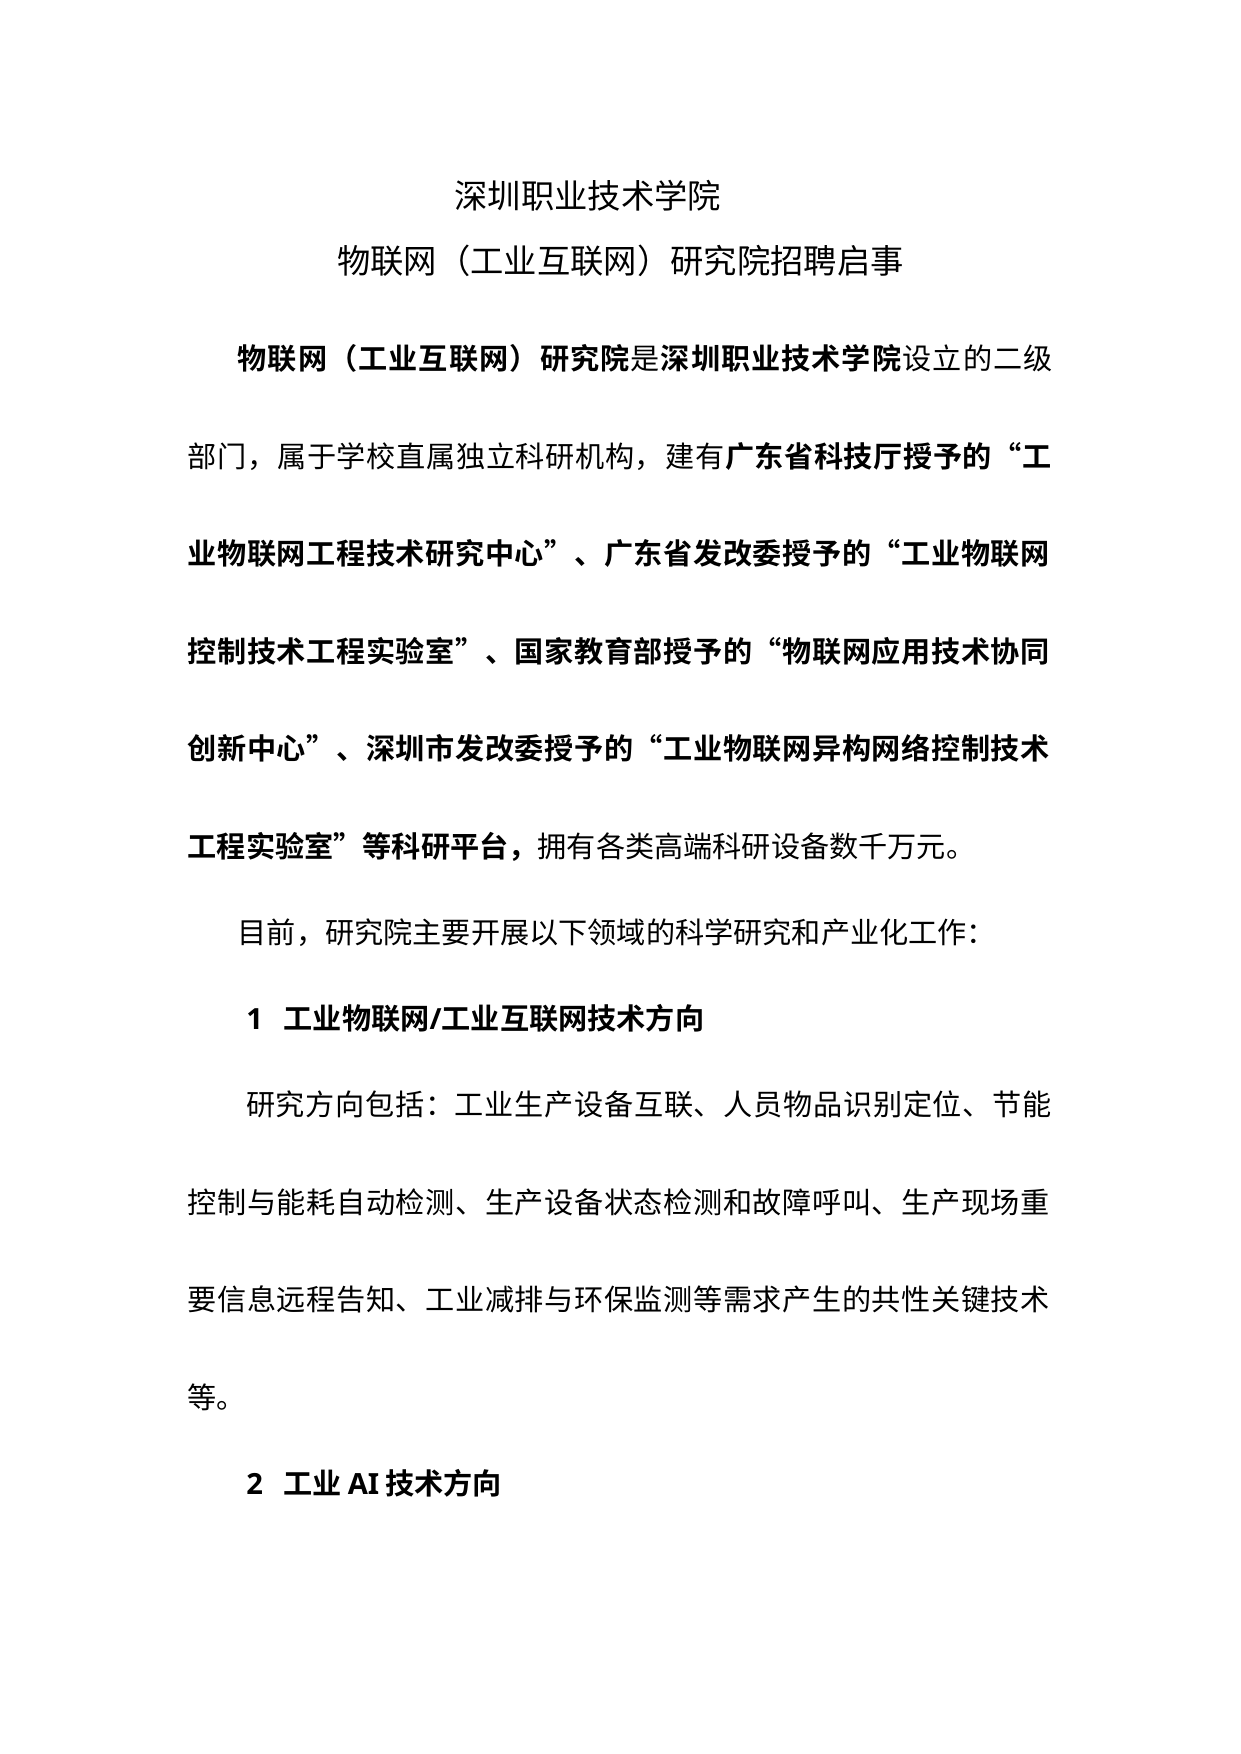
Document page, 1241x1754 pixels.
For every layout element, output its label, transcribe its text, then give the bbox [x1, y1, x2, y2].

text 研究方向包括：工业生产设备互联、人员物品识别定位、节能控制与能耗自动检测、生产设备状态检测和故障呼叫、生产现场重要信息远程告知、工业减排与环保监测等需求产生的共性关键技术等。 [187, 1070, 1053, 1428]
text 物联网（工业互联网）研究院招聘启事 [187, 227, 1053, 292]
text 物联网（工业互联网）研究院是深圳职业技术学院设立的二级部门，属于学校直属独立科研机构，建有广东省科技厅授予的“工业物联网工程技术研究中心”、广东省发改委授予的“工业物联网控制技术工程实验室”、国家教育部授予的“物联网应用技术协同创新中心”、深圳市发改委授予的“工业物联网异构网络控制技术工程实验室”等科研平台，拥有各类高端科研设备数千万元。 [187, 324, 1053, 877]
text 深圳职业技术学院 [187, 162, 1053, 227]
text 目前，研究院主要开展以下领域的科学研究和产业化工作： [187, 898, 1053, 963]
list 工业物联网/工业互联网技术方向 [246, 984, 1053, 1049]
list 工业AI技术方向 [246, 1449, 1053, 1514]
